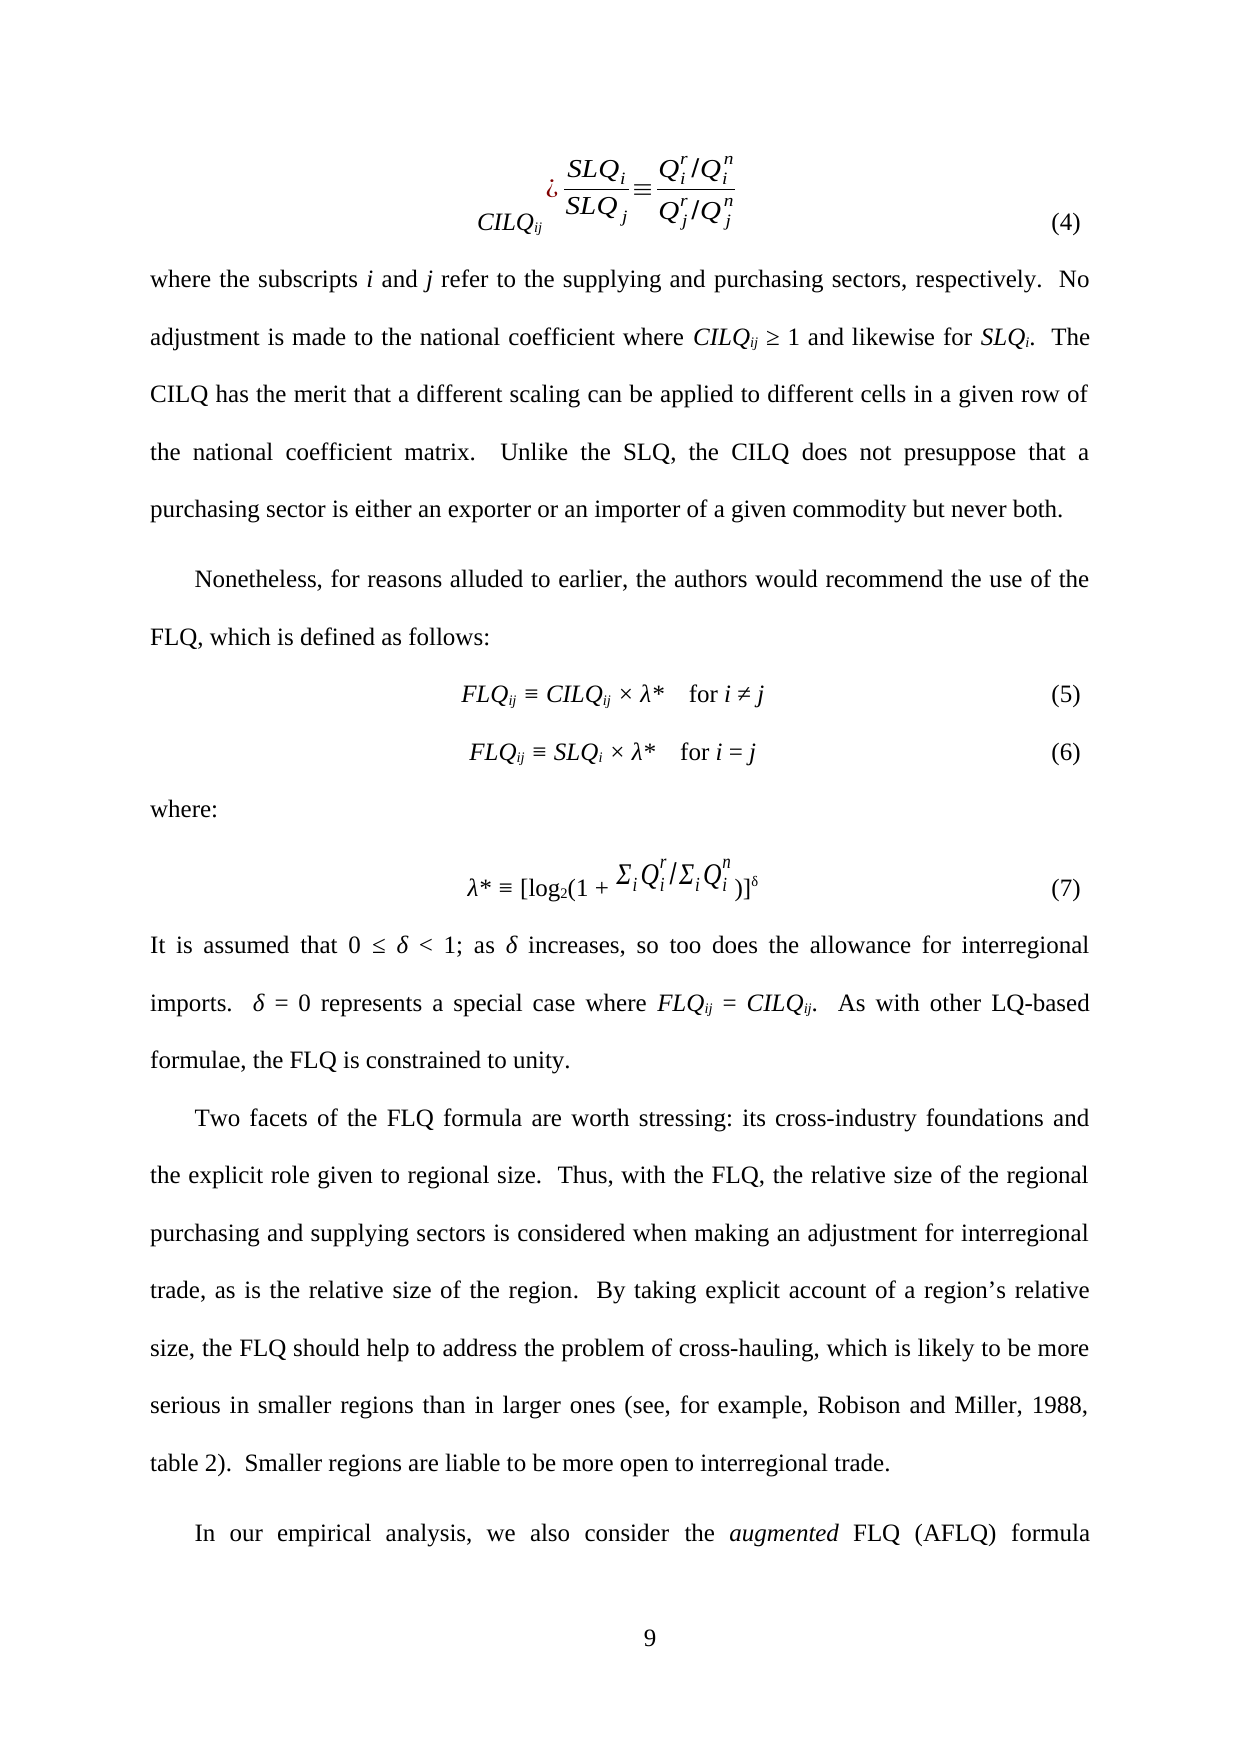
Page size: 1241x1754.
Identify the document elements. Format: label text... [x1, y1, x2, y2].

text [150, 1518, 1090, 1547]
text It is assumed that 0 ≤ δ < 1; as δ increases, so too does the allowance for interregional imports. δ = 0 represents a special case where FLQij = CILQij. As with other LQ-based formulae, the FLQ is constrained to unity. [150, 931, 1090, 1074]
text FLQij ≡ SLQi × λ* for i = j (6) [150, 737, 1090, 766]
text where the subscripts i and j refer to the supplying and purchasing sectors, respectively. No adjustment is made to the national coefficient where CILQij ≥ 1 and likewise for SLQi. The CILQ has the merit that a different scaling can be applied to different cells in a given row of the national coefficient matrix. Unlike the SLQ, the CILQ does not presuppose that a purchasing sector is either an exporter or an importer of a given commodity but never both. [150, 264, 1090, 523]
text Nonetheless, for reasons alluded to earlier, the authors would recommend the use of the FLQ, which is defined as follows: [150, 564, 1090, 651]
text CILQij (4) [150, 150, 1090, 236]
text Two facets of the FLQ formula are worth stressing: its cross-industry foundations and the explicit role given to regional size. Thus, with the FLQ, the relative size of the regional purchasing and supplying sectors is considered when making an adjustment for interregional trade, as is the relative size of the region. By taking explicit account of a region’s relative size, the FLQ should help to address the problem of cross-hauling, which is likely to be more serious in smaller regions than in larger ones (see, for example, Robison and Miller, 1988, table 2). Smaller regions are liable to be more open to interregional trade. [150, 1103, 1090, 1477]
text where: [150, 794, 1090, 823]
text λ* ≡ [log2(1 + )]δ (7) [150, 852, 1090, 902]
text FLQij ≡ CILQij × λ* for i ≠ j (5) [150, 679, 1090, 708]
